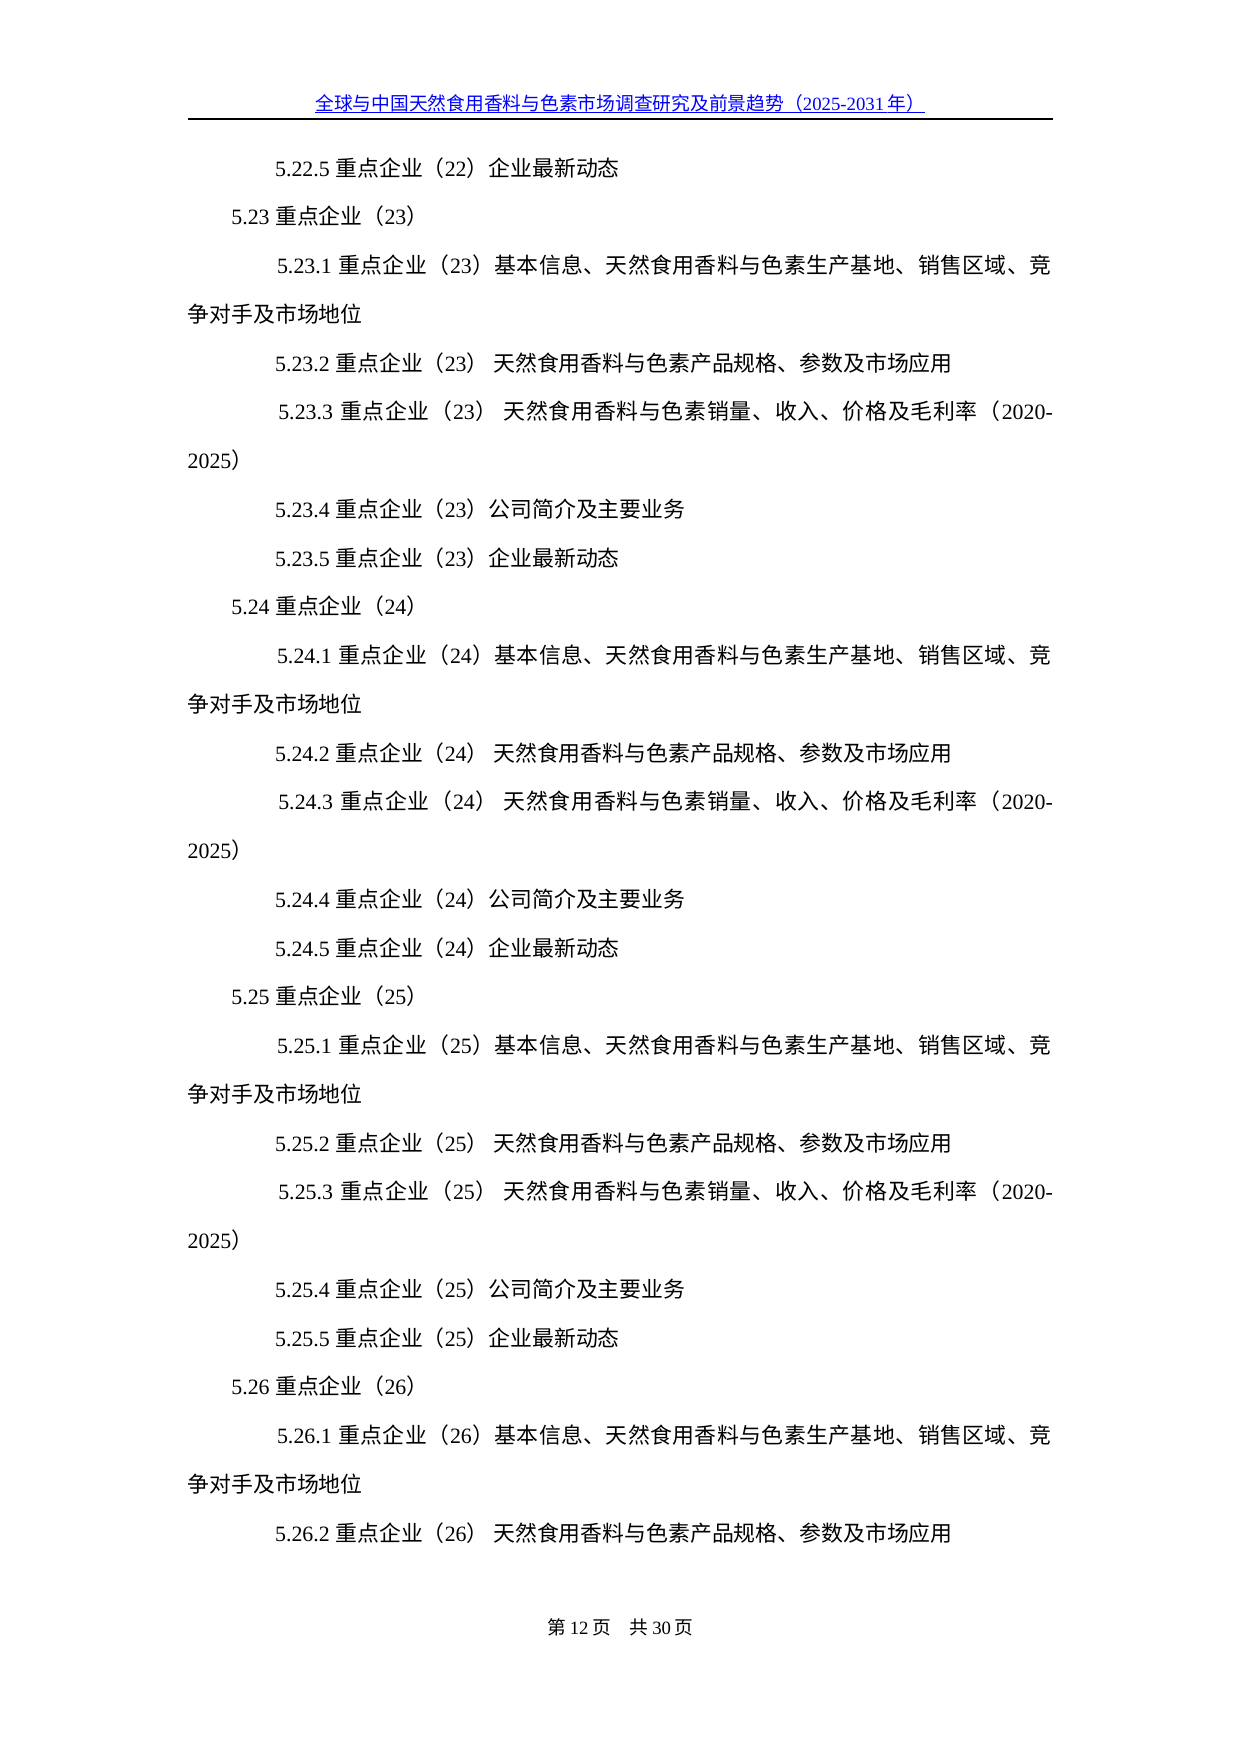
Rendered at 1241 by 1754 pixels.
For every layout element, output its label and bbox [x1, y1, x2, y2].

text [187, 150, 1053, 1548]
